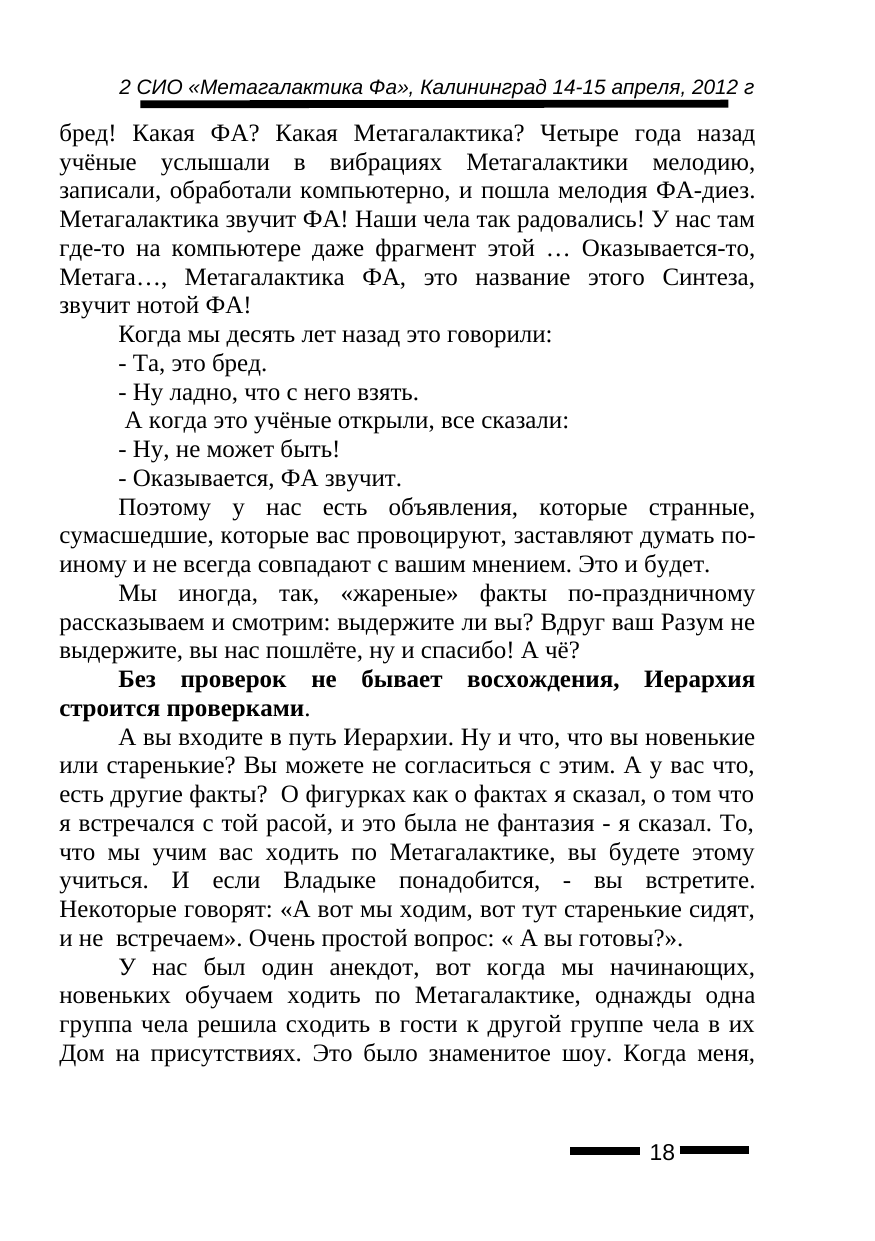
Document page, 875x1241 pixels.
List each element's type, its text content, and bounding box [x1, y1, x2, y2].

text Поэтому у нас есть объявления, которые странные, сумасшедшие, которые вас провоцируют, заставляют думать по-иному и не всегда совпадают с вашим мнением. Это и будет. [59, 492, 756, 578]
text А вы входите в путь Иерархии. Ну и что, что вы новенькие или старенькие? Вы можете не согласиться с этим. А у вас что, есть другие факты? О фигурках как о фактах я сказал, о том что я встречался с той расой, и это была не фантазия - я сказал. То, что мы учим вас ходить по Метагалактике, вы будете этому учиться. И если Владыке понадобится, - вы встретите. Некоторые говорят: «А вот мы ходим, вот тут старенькие сидят, и не встречаем». Очень простой вопрос: « А вы готовы?». [59, 722, 756, 952]
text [59, 952, 756, 1067]
text Когда мы десять лет назад это говорили: [59, 319, 756, 348]
text - Та, это бред. [59, 348, 756, 377]
text Мы иногда, так, «жареные» факты по-праздничному рассказываем и смотрим: выдержите ли вы? Вдруг ваш Разум не выдержите, вы нас пошлёте, ну и спасибо! А чё? [59, 578, 756, 664]
text - Оказывается, ФА звучит. [59, 463, 756, 492]
text Без проверок не бывает восхождения, Иерархия строится проверками. [59, 664, 756, 722]
text - Ну ладно, что с него взять. [59, 377, 756, 406]
text - Ну, не может быть! [59, 434, 756, 463]
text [59, 118, 756, 319]
text А когда это учёные открыли, все сказали: [59, 406, 756, 434]
